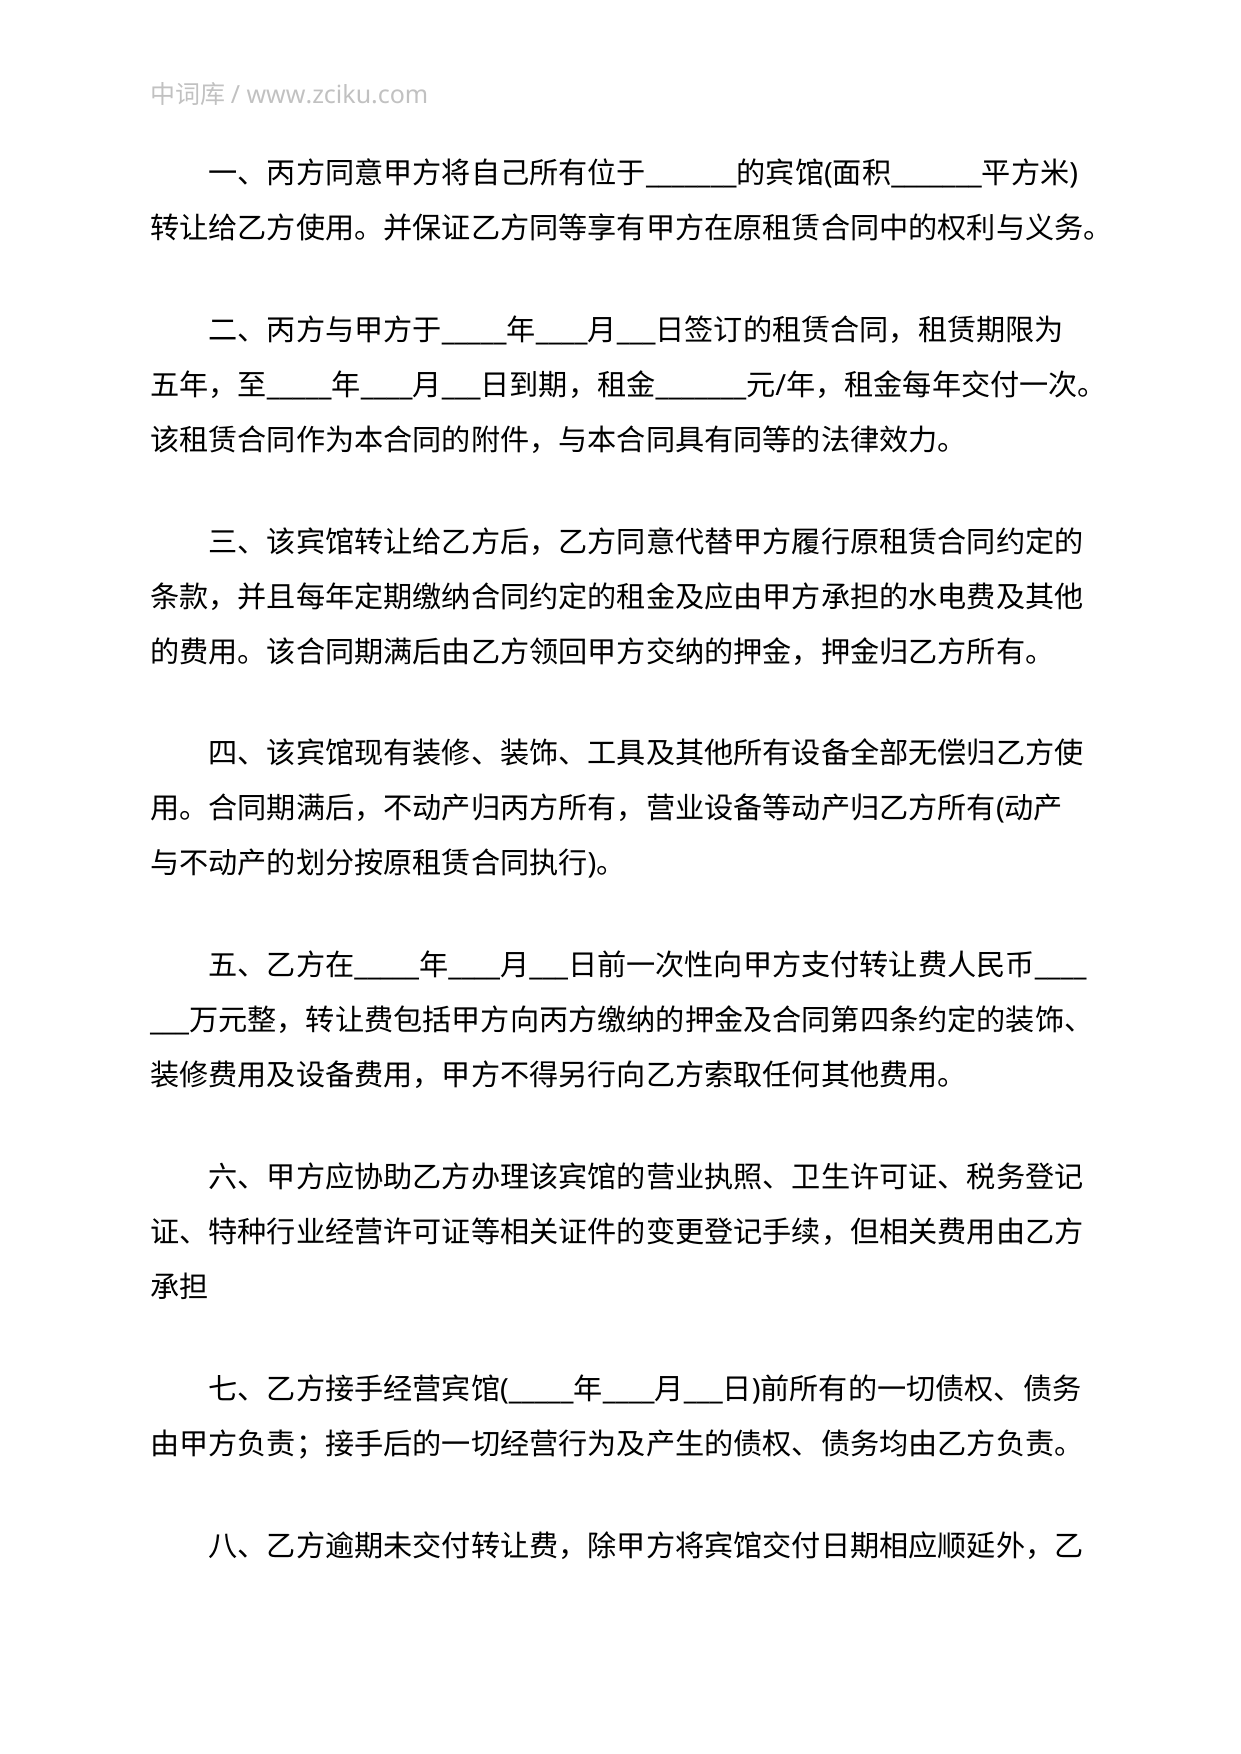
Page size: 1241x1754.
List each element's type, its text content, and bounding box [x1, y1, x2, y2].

text 三、该宾馆转让给乙方后，乙方同意代替甲方履行原租赁合同约定的条款，并且每年定期缴纳合同约定的租金及应由甲方承担的水电费及其他的费用。该合同期满后由乙方领回甲方交纳的押金，押金归乙方所有。 [150, 518, 1090, 671]
text 五、乙方在_____年____月___日前一次性向甲方支付转让费人民币_______万元整，转让费包括甲方向丙方缴纳的押金及合同第四条约定的装饰、装修费用及设备费用，甲方不得另行向乙方索取任何其他费用。 [150, 942, 1090, 1094]
text 七、乙方接手经营宾馆(_____年____月___日)前所有的一切债权、债务由甲方负责；接手后的一切经营行为及产生的债权、债务均由乙方负责。 [150, 1365, 1090, 1463]
text 四、该宾馆现有装修、装饰、工具及其他所有设备全部无偿归乙方使用。合同期满后，不动产归丙方所有，营业设备等动产归乙方所有(动产与不动产的划分按原租赁合同执行)。 [150, 730, 1090, 882]
text 一、丙方同意甲方将自己所有位于_______的宾馆(面积_______平方米)转让给乙方使用。并保证乙方同等享有甲方在原租赁合同中的权利与义务。 [150, 150, 1090, 247]
text 二、丙方与甲方于_____年____月___日签订的租赁合同，租赁期限为五年，至_____年____月___日到期，租金_______元/年，租金每年交付一次。该租赁合同作为本合同的附件，与本合同具有同等的法律效力。 [150, 307, 1090, 459]
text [150, 1522, 1090, 1564]
text 六、甲方应协助乙方办理该宾馆的营业执照、卫生许可证、税务登记证、特种行业经营许可证等相关证件的变更登记手续，但相关费用由乙方承担 [150, 1154, 1090, 1306]
